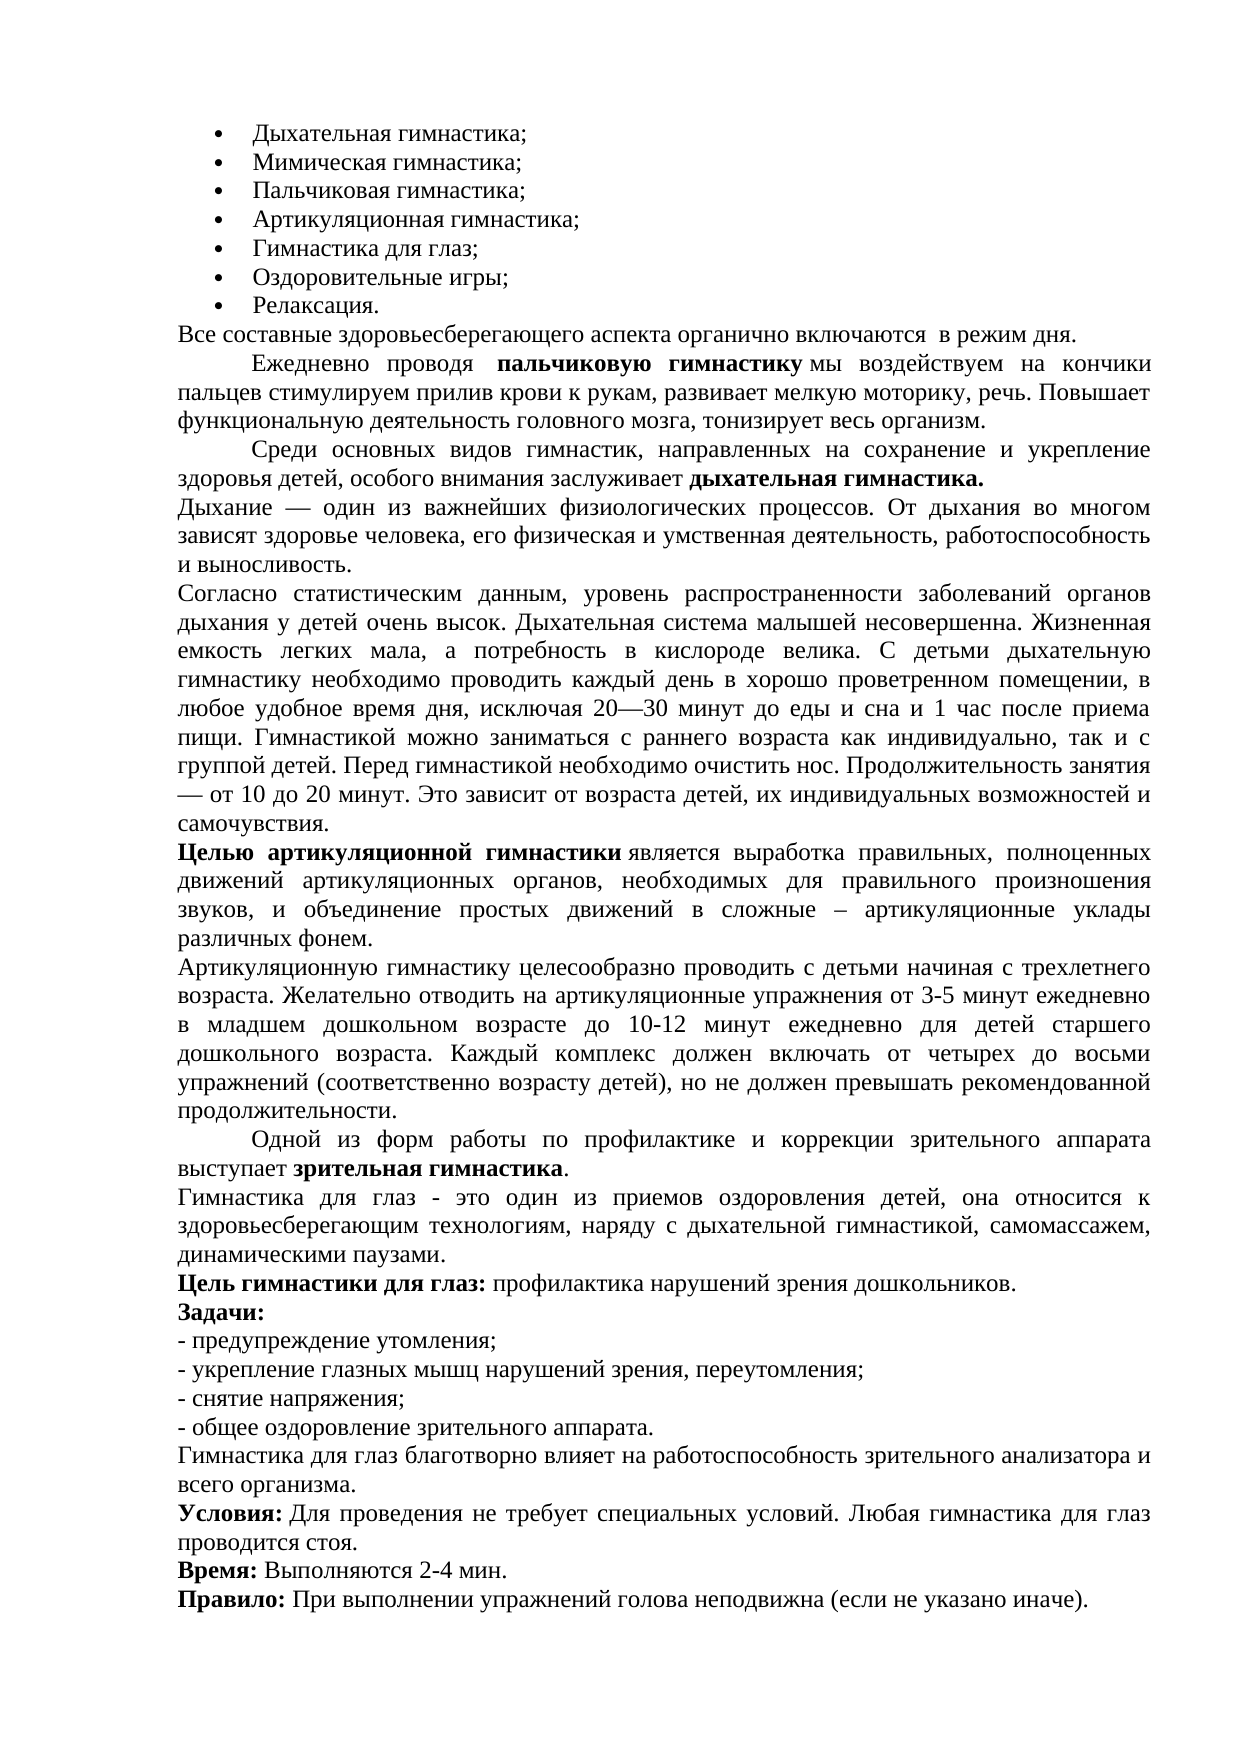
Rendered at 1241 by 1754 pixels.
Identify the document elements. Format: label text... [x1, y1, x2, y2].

text Правило: При выполнении упражнений голова неподвижна (если не указано иначе). [177, 1584, 1152, 1613]
text Одной из форм работы по профилактике и коррекции зрительного аппарата выступает зрительная гимнастика. [177, 1124, 1152, 1182]
list Гимнастика для глаз; [215, 233, 1152, 262]
list Оздоровительные игры; [215, 262, 1152, 291]
list Мимическая гимнастика; [215, 147, 1152, 176]
list Дыхательная гимнастика; [215, 118, 1152, 147]
text - укрепление глазных мышц нарушений зрения, переутомления; [177, 1354, 1152, 1383]
list Релаксация. [215, 291, 1152, 319]
text Дыхание — один из важнейших физиологических процессов. От дыхания во многом зависят здоровье человека, его физическая и умственная деятельность, работоспособность и выносливость. [177, 492, 1152, 578]
text - предупреждение утомления; [177, 1326, 1152, 1354]
text Ежедневно проводя пальчиковую гимнастику мы воздействуем на кончики пальцев стимулируем прилив крови к рукам, развивает мелкую моторику, речь. Повышает функциональную деятельность головного мозга, тонизирует весь организм. [177, 348, 1152, 434]
text - снятие напряжения; [177, 1383, 1152, 1412]
text Гимнастика для глаз благотворно влияет на работоспособность зрительного анализатора и всего организма. [177, 1441, 1152, 1498]
text Среди основных видов гимнастик, направленных на сохранение и укрепление здоровья детей, особого внимания заслуживает дыхательная гимнастика. [177, 434, 1152, 492]
text Целью артикуляционной гимнастики является выработка правильных, полноценных движений артикуляционных органов, необходимых для правильного произношения звуков, и объединение простых движений в сложные – артикуляционные уклады различных фонем. [177, 837, 1152, 952]
text Время: Выполняются 2-4 мин. [177, 1556, 1152, 1584]
text Артикуляционную гимнастику целесообразно проводить с детьми начиная с трехлетнего возраста. Желательно отводить на артикуляционные упражнения от 3-5 минут ежедневно в младшем дошкольном возрасте до 10-12 минут ежедневно для детей старшего дошкольного возраста. Каждый комплекс должен включать от четырех до восьми упражнений (соответственно возрасту детей), но не должен превышать рекомендованной продолжительности. [177, 952, 1152, 1124]
text Условия: Для проведения не требует специальных условий. Любая гимнастика для глаз проводится стоя. [177, 1498, 1152, 1556]
text Гимнастика для глаз - это один из приемов оздоровления детей, она относится к здоровьесберегающим технологиям, наряду с дыхательной гимнастикой, самомассажем, динамическими паузами. [177, 1182, 1152, 1268]
text Цель гимнастики для глаз: профилактика нарушений зрения дошкольников. [177, 1268, 1152, 1297]
text Все составные здоровьесберегающего аспекта органично включаются в режим дня. [177, 319, 1152, 348]
text - общее оздоровление зрительного аппарата. [177, 1412, 1152, 1441]
text Согласно статистическим данным, уровень распространенности заболеваний органов дыхания у детей очень высок. Дыхательная система малышей несовершенна. Жизненная емкость легких мала, а потребность в кислороде велика. С детьми дыхательную гимнастику необходимо проводить каждый день в хорошо проветренном помещении, в любое удобное время дня, исключая 20—30 минут до еды и сна и 1 час после приема пищи. Гимнастикой можно заниматься с раннего возраста как индивидуально, так и с группой детей. Перед гимнастикой необходимо очистить нос. Продолжительность занятия — от 10 до 20 минут. Это зависит от возраста детей, их индивидуальных возможностей и самочувствия. [177, 578, 1152, 837]
text Задачи: [177, 1297, 1152, 1326]
list Артикуляционная гимнастика; [215, 204, 1152, 233]
list Пальчиковая гимнастика; [215, 176, 1152, 204]
